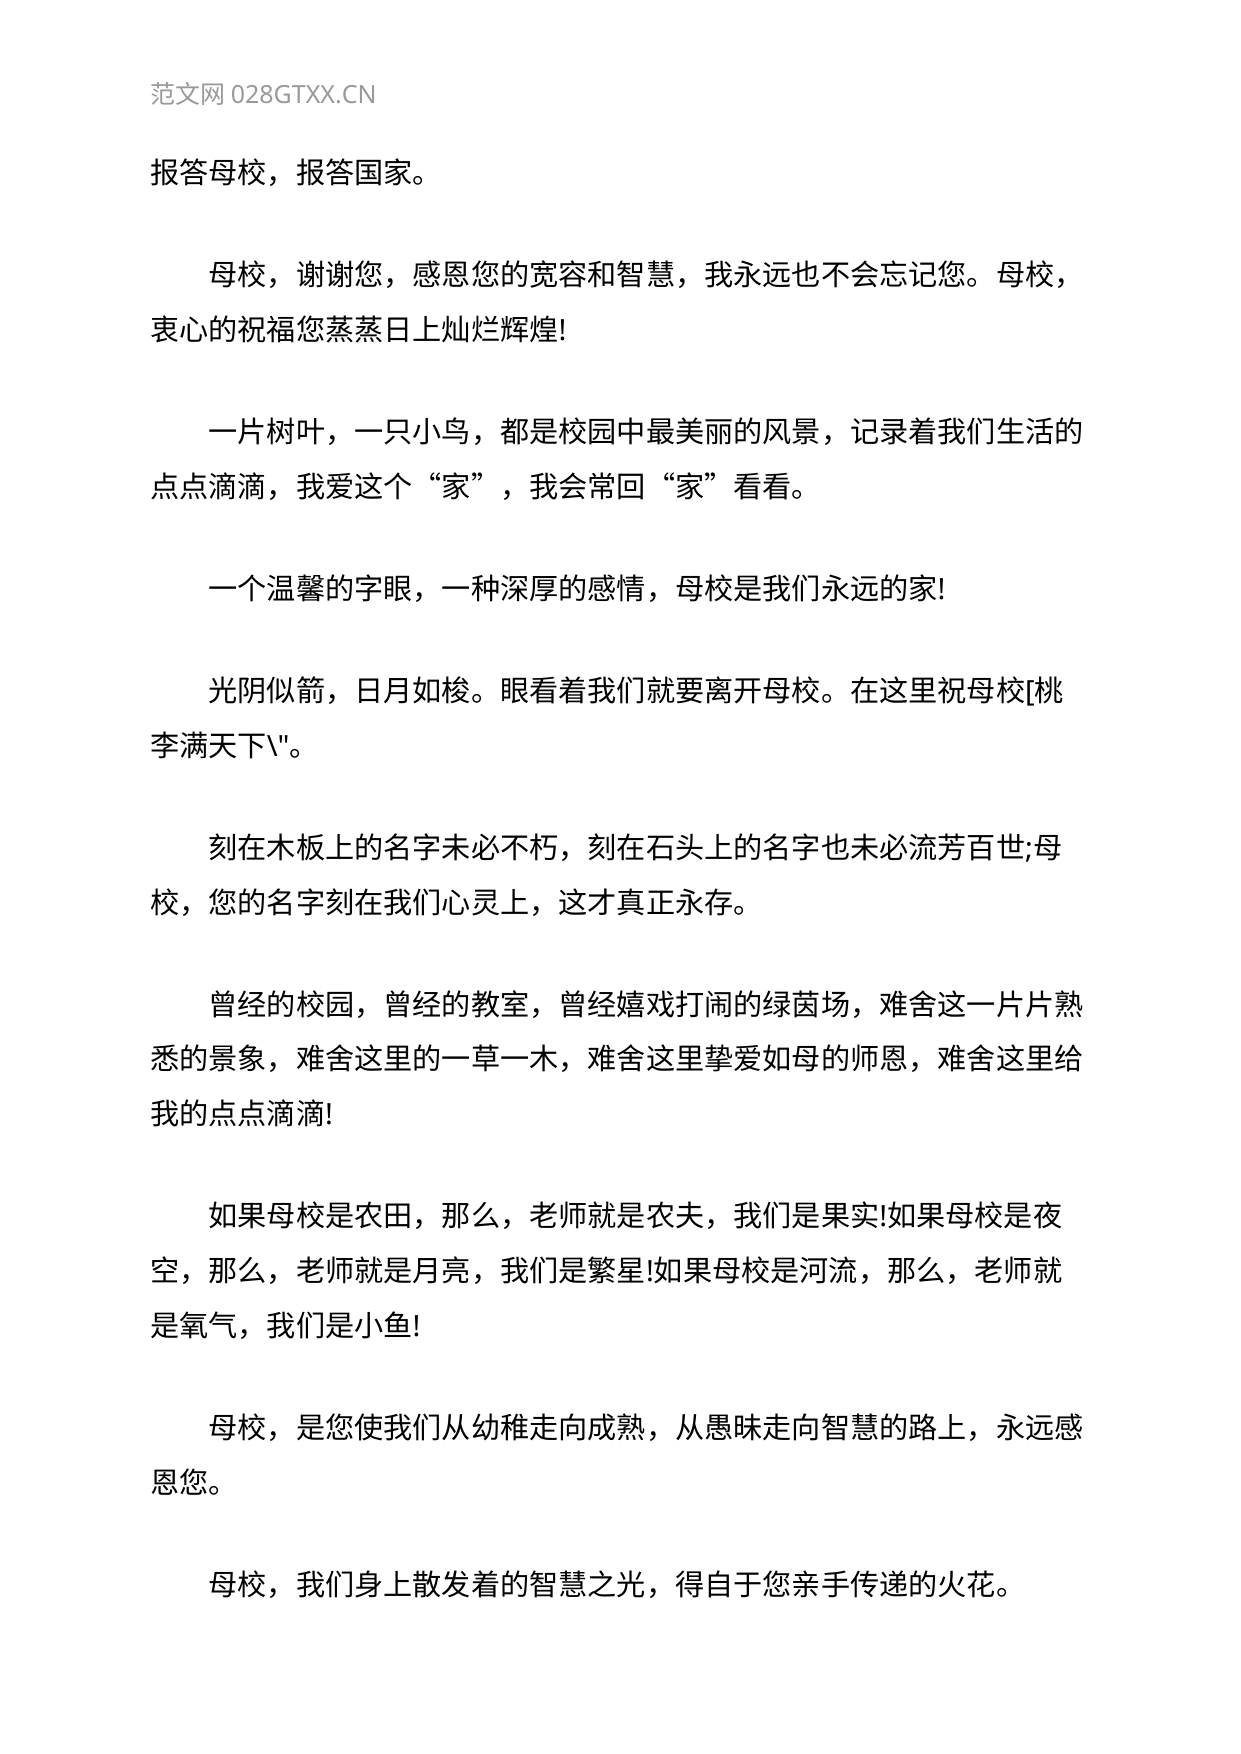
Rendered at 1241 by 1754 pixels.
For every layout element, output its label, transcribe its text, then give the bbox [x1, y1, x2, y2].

text 一片树叶，一只小鸟，都是校园中最美丽的风景，记录着我们生活的点点滴滴，我爱这个“家”，我会常回“家”看看。 [150, 409, 1090, 506]
text 一个温馨的字眼，一种深厚的感情，母校是我们永远的家! [150, 565, 1090, 608]
text 母校，谢谢您，感恩您的宽容和智慧，我永远也不会忘记您。母校，衷心的祝福您蒸蒸日上灿烂辉煌! [150, 252, 1090, 349]
text 刻在木板上的名字未必不朽，刻在石头上的名字也未必流芳百世;母校，您的名字刻在我们心灵上，这才真正永存。 [150, 824, 1090, 922]
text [150, 150, 1090, 192]
text 母校，是您使我们从幼稚走向成熟，从愚昧走向智慧的路上，永远感恩您。 [150, 1405, 1090, 1502]
text 如果母校是农田，那么，老师就是农夫，我们是果实!如果母校是夜空，那么，老师就是月亮，我们是繁星!如果母校是河流，那么，老师就是氧气，我们是小鱼! [150, 1193, 1090, 1345]
text 母校，我们身上散发着的智慧之光，得自于您亲手传递的火花。 [150, 1561, 1090, 1604]
text 曾经的校园，曾经的教室，曾经嬉戏打闹的绿茵场，难舍这一片片熟悉的景象，难舍这里的一草一木，难舍这里挚爱如母的师恩，难舍这里给我的点点滴滴! [150, 981, 1090, 1133]
text 光阴似箭，日月如梭。眼看着我们就要离开母校。在这里祝母校[桃李满天下\"。 [150, 667, 1090, 765]
